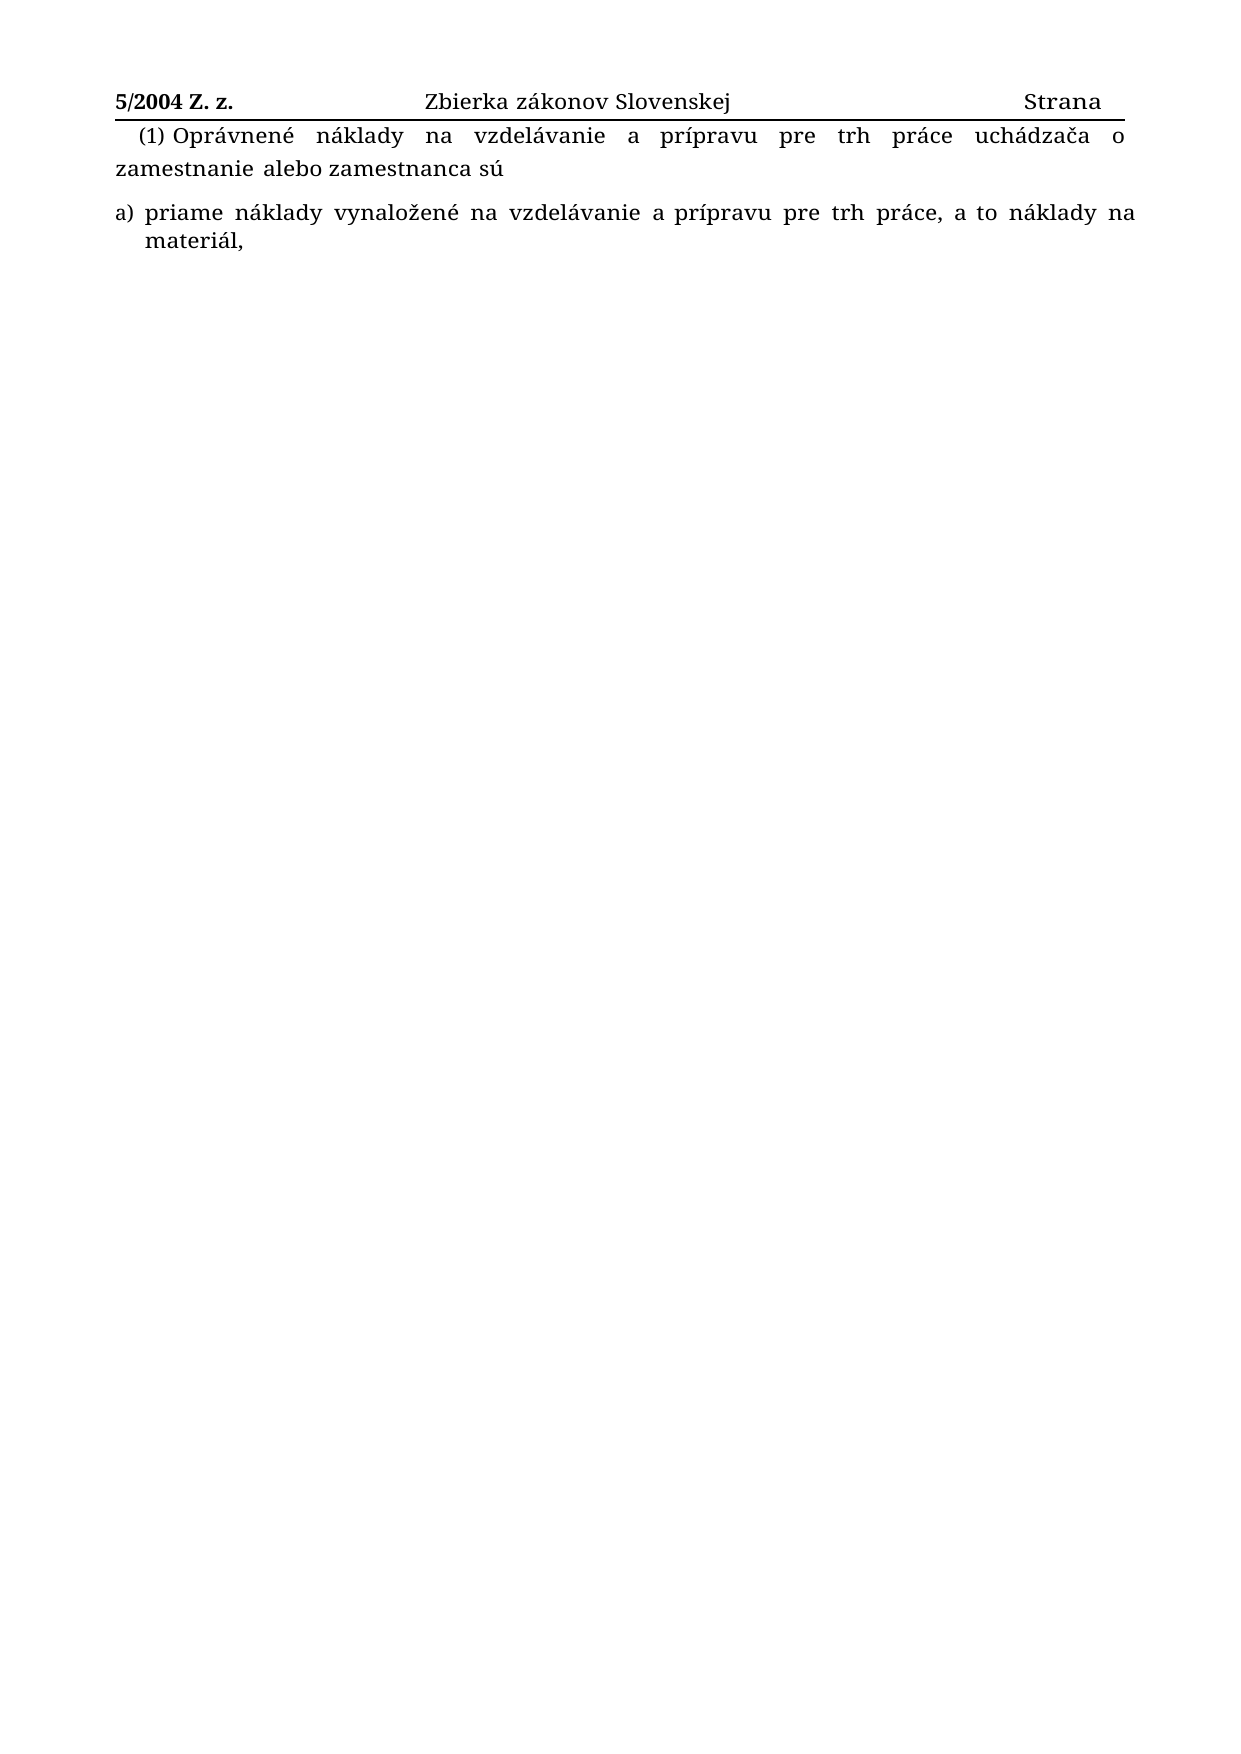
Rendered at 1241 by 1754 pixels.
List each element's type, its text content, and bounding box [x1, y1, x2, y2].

list Oprávnené náklady na vzdelávanie a prípravu pre trh práce uchádzača o zamestnanie alebo zamestnanca sú [115, 121, 1125, 183]
list priame náklady vynaložené na vzdelávanie a prípravu pre trh práce, a to náklady na materiál, [115, 198, 1136, 255]
